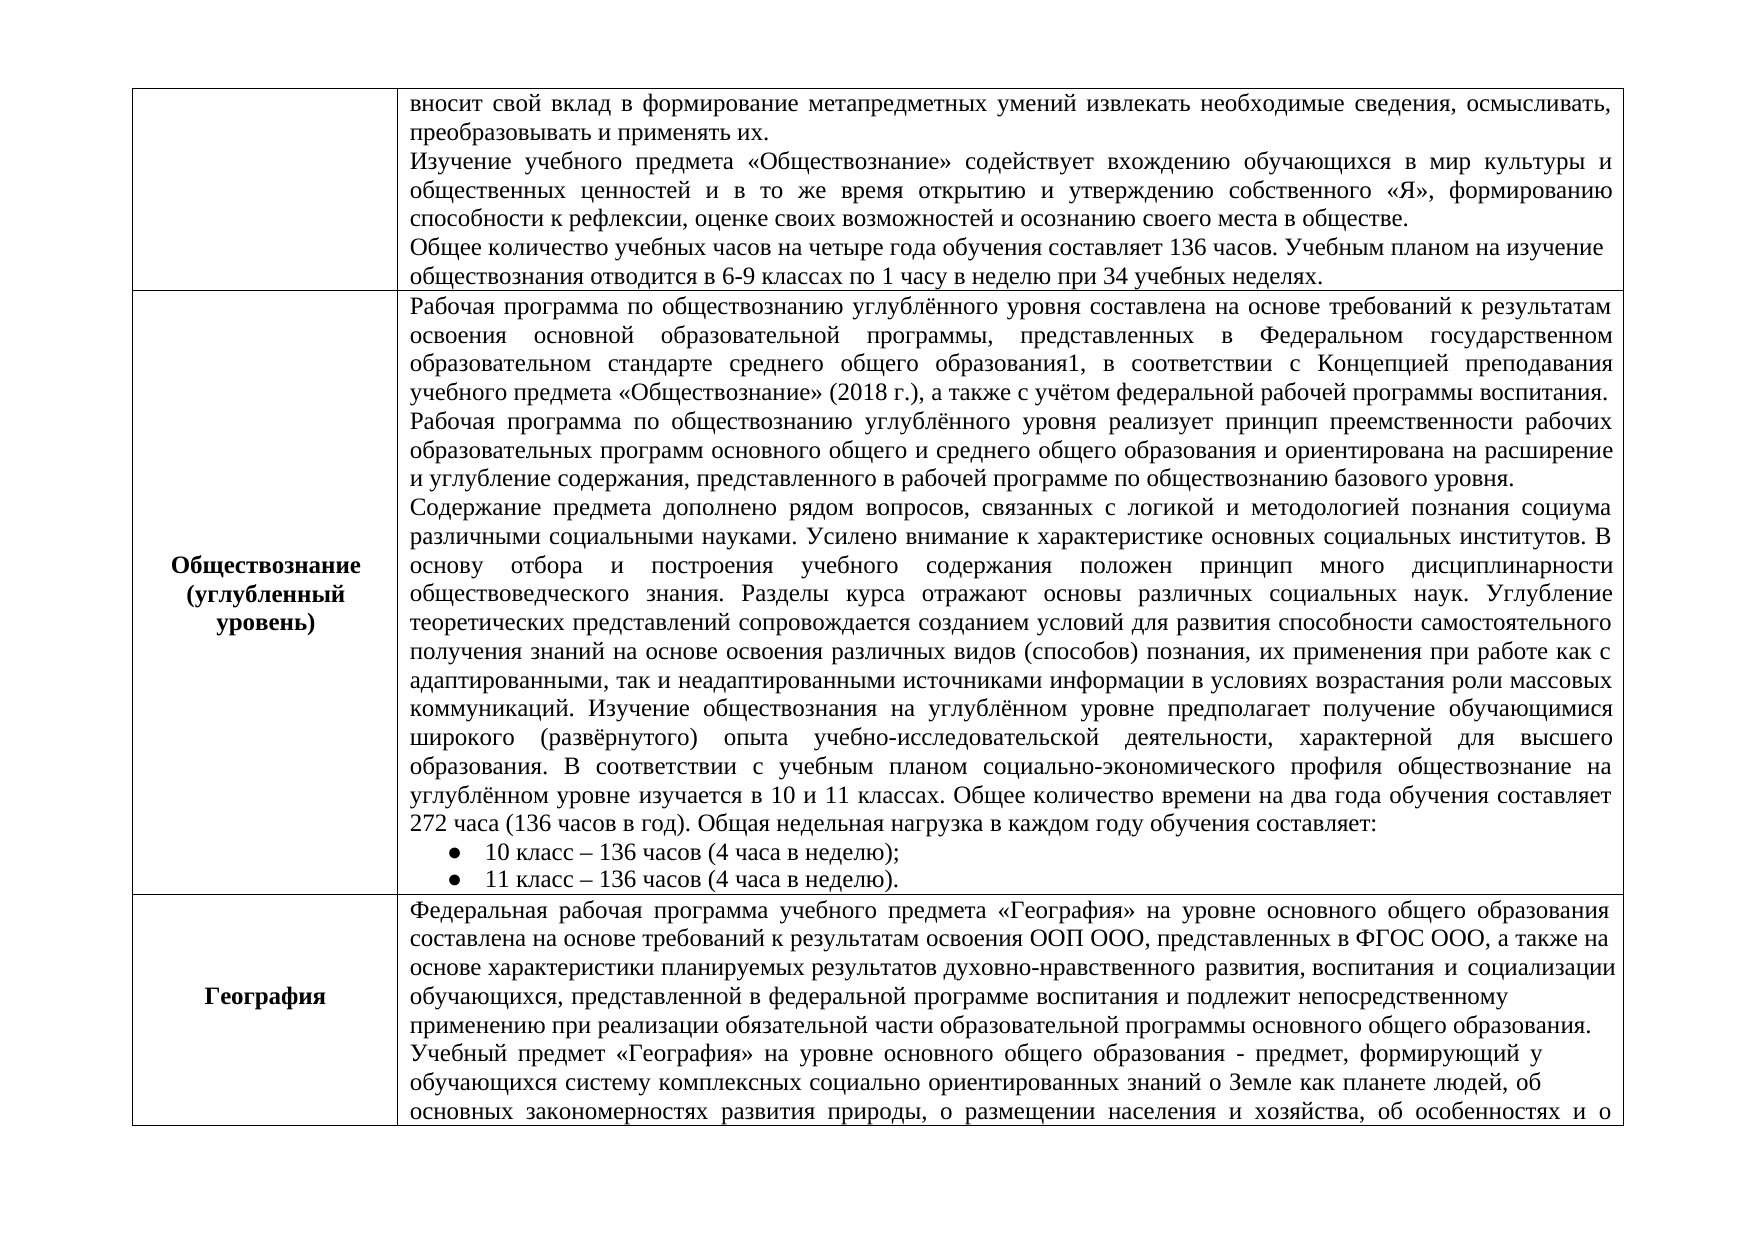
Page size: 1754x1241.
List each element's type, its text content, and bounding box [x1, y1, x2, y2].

table_cell География [133, 895, 397, 1125]
table_cell Обществознание (углубленный уровень) [133, 291, 397, 894]
table_cell Рабочая программа по обществознанию углублённого уровня составлена на основе требований к результатам освоения основной образовательной программы, представленных в Федеральном государственном образовательном стандарте среднего общего образования1, в соответствии с Концепцией преподавания учебного предмета «Обществознание» (2018 г.), а также с учётом федеральной рабочей программы воспитания. Рабочая программа по обществознанию углублённого уровня реализует принцип преемственности рабочих образовательных программ основного общего и среднего общего образования и ориентирована на расширение и углубление содержания, представленного в рабочей программе по обществознанию базового уровня. Содержание предмета дополнено рядом вопросов, связанных с логикой и методологией познания социума различными социальными науками. Усилено внимание к характеристике основных социальных институтов. В основу отбора и построения учебного содержания положен принцип много дисциплинарности обществоведческого знания. Разделы курса отражают основы различных социальных наук. Углубление теоретических представлений сопровождается созданием условий для развития способности самостоятельного получения знаний на основе освоения различных видов (способов) познания, их применения при работе как с адаптированными, так и неадаптированными источниками информации в условиях возрастания роли массовых коммуникаций. Изучение обществознания на углублённом уровне предполагает получение обучающимися широкого (развёрнутого) опыта учебно-исследовательской деятельности, характерной для высшего образования. В соответствии с учебным планом социально-экономического профиля обществознание на углублённом уровне изучается в 10 и 11 классах. Общее количество времени на два года обучения составляет 272 часа (136 часов в год). Общая недельная нагрузка в каждом году обучения составляет: 10 класс – 136 часов (4 часа в неделю); 11 класс – 136 часов (4 часа в неделю). [398, 291, 1623, 894]
table_header [133, 89, 397, 290]
table_cell Федеральная рабочая программа учебного предмета «География» на уровне основного общего образования составлена на основе требований к результатам освоения ООП ООО, представленных в ФГОС ООО, а также на основе характеристики планируемых результатов духовно-нравственного развития, воспитания и социализации обучающихся, представленной в федеральной программе воспитания и подлежит непосредственному применению при реализации обязательной части образовательной программы основного общего образования. Учебный предмет «География» на уровне основного общего образования - предмет, формирующий у обучающихся систему комплексных социально ориентированных знаний о Земле как планете людей, об основных закономерностях развития природы, о размещении населения и хозяйства, об особенностях и о [398, 895, 1623, 1125]
table_header вносит свой вклад в формирование метапредметных умений извлекать необходимые сведения, осмысливать, преобразовывать и применять их. Изучение учебного предмета «Обществознание» содействует вхождению обучающихся в мир культуры и общественных ценностей и в то же время открытию и утверждению собственного «Я», формированию способности к рефлексии, оценке своих возможностей и осознанию своего места в обществе. Общее количество учебных часов на четыре года обучения составляет 136 часов. Учебным планом на изучение обществознания отводится в 6-9 классах по 1 часу в неделю при 34 учебных неделях. [398, 89, 1623, 290]
